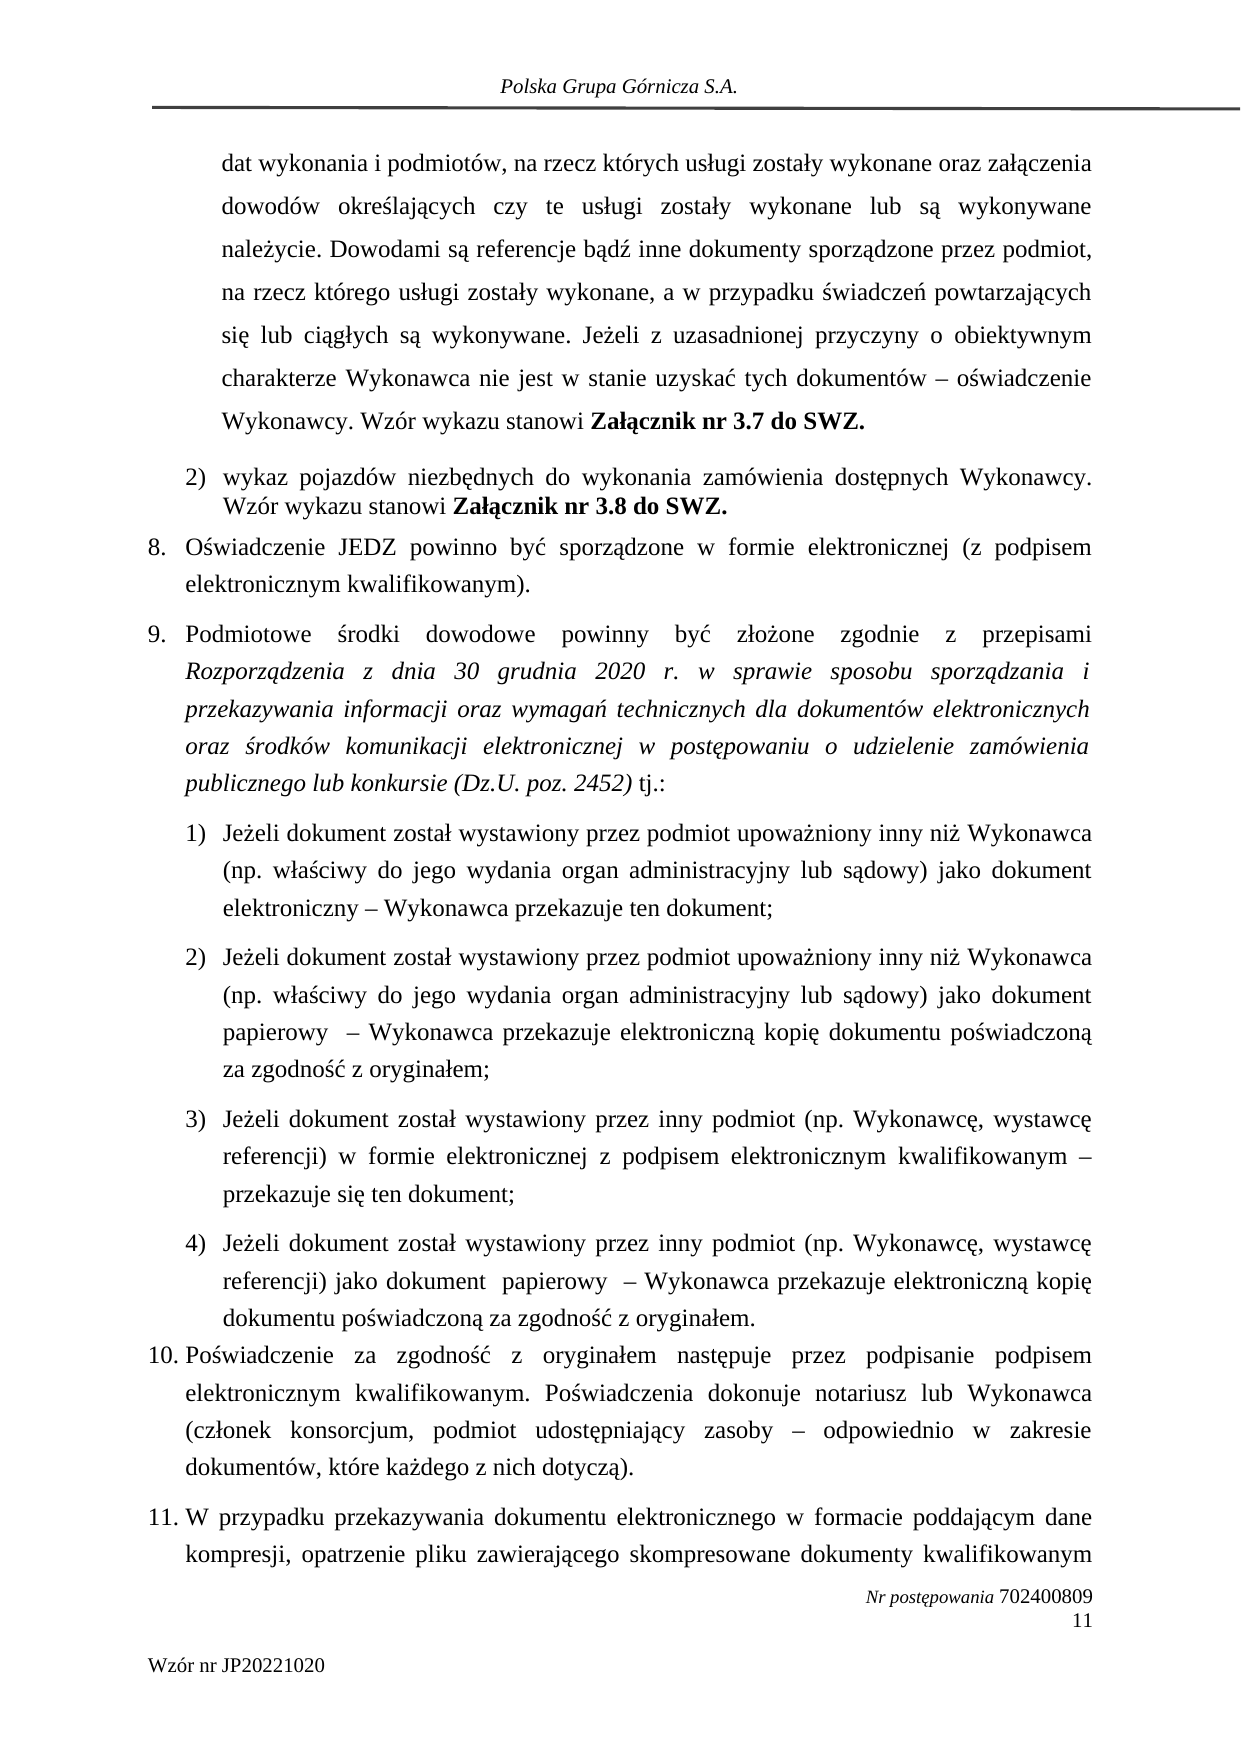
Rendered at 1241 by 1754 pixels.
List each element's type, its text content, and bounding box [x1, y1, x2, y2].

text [192, 148, 1093, 435]
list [148, 1502, 1093, 1568]
list Jeżeli dokument został wystawiony przez podmiot upoważniony inny niż Wykonawca (np. właściwy do jego wydania organ administracyjny lub sądowy) jako dokument elektroniczny – Wykonawca przekazuje ten dokument; [185, 818, 1093, 921]
list Jeżeli dokument został wystawiony przez inny podmiot (np. Wykonawcę, wystawcę referencji) w formie elektronicznej z podpisem elektronicznym kwalifikowanym – przekazuje się ten dokument; [185, 1104, 1093, 1207]
list Oświadczenie JEDZ powinno być sporządzone w formie elektronicznej (z podpisem elektronicznym kwalifikowanym). [148, 532, 1093, 598]
list Podmiotowe środki dowodowe powinny być złożone zgodnie z przepisami Rozporządzenia z dnia 30 grudnia 2020 r. w sprawie sposobu sporządzania i przekazywania informacji oraz wymagań technicznych dla dokumentów elektronicznych oraz środków komunikacji elektronicznej w postępowaniu o udzielenie zamówienia publicznego lub konkursie (Dz.U. poz. 2452) tj.: [148, 619, 1093, 797]
list Jeżeli dokument został wystawiony przez podmiot upoważniony inny niż Wykonawca (np. właściwy do jego wydania organ administracyjny lub sądowy) jako dokument papierowy – Wykonawca przekazuje elektroniczną kopię dokumentu poświadczoną za zgodność z oryginałem; [185, 942, 1093, 1083]
list Poświadczenie za zgodność z oryginałem następuje przez podpisanie podpisem elektronicznym kwalifikowanym. Poświadczenia dokonuje notariusz lub Wykonawca (członek konsorcjum, podmiot udostępniający zasoby – odpowiednio w zakresie dokumentów, które każdego z nich dotyczą). [148, 1340, 1093, 1481]
list wykaz pojazdów niezbędnych do wykonania zamówienia dostępnych Wykonawcy. Wzór wykazu stanowi Załącznik nr 3.8 do SWZ. [185, 462, 1093, 519]
list Jeżeli dokument został wystawiony przez inny podmiot (np. Wykonawcę, wystawcę referencji) jako dokument papierowy – Wykonawca przekazuje elektroniczną kopię dokumentu poświadczoną za zgodność z oryginałem. [185, 1228, 1093, 1332]
